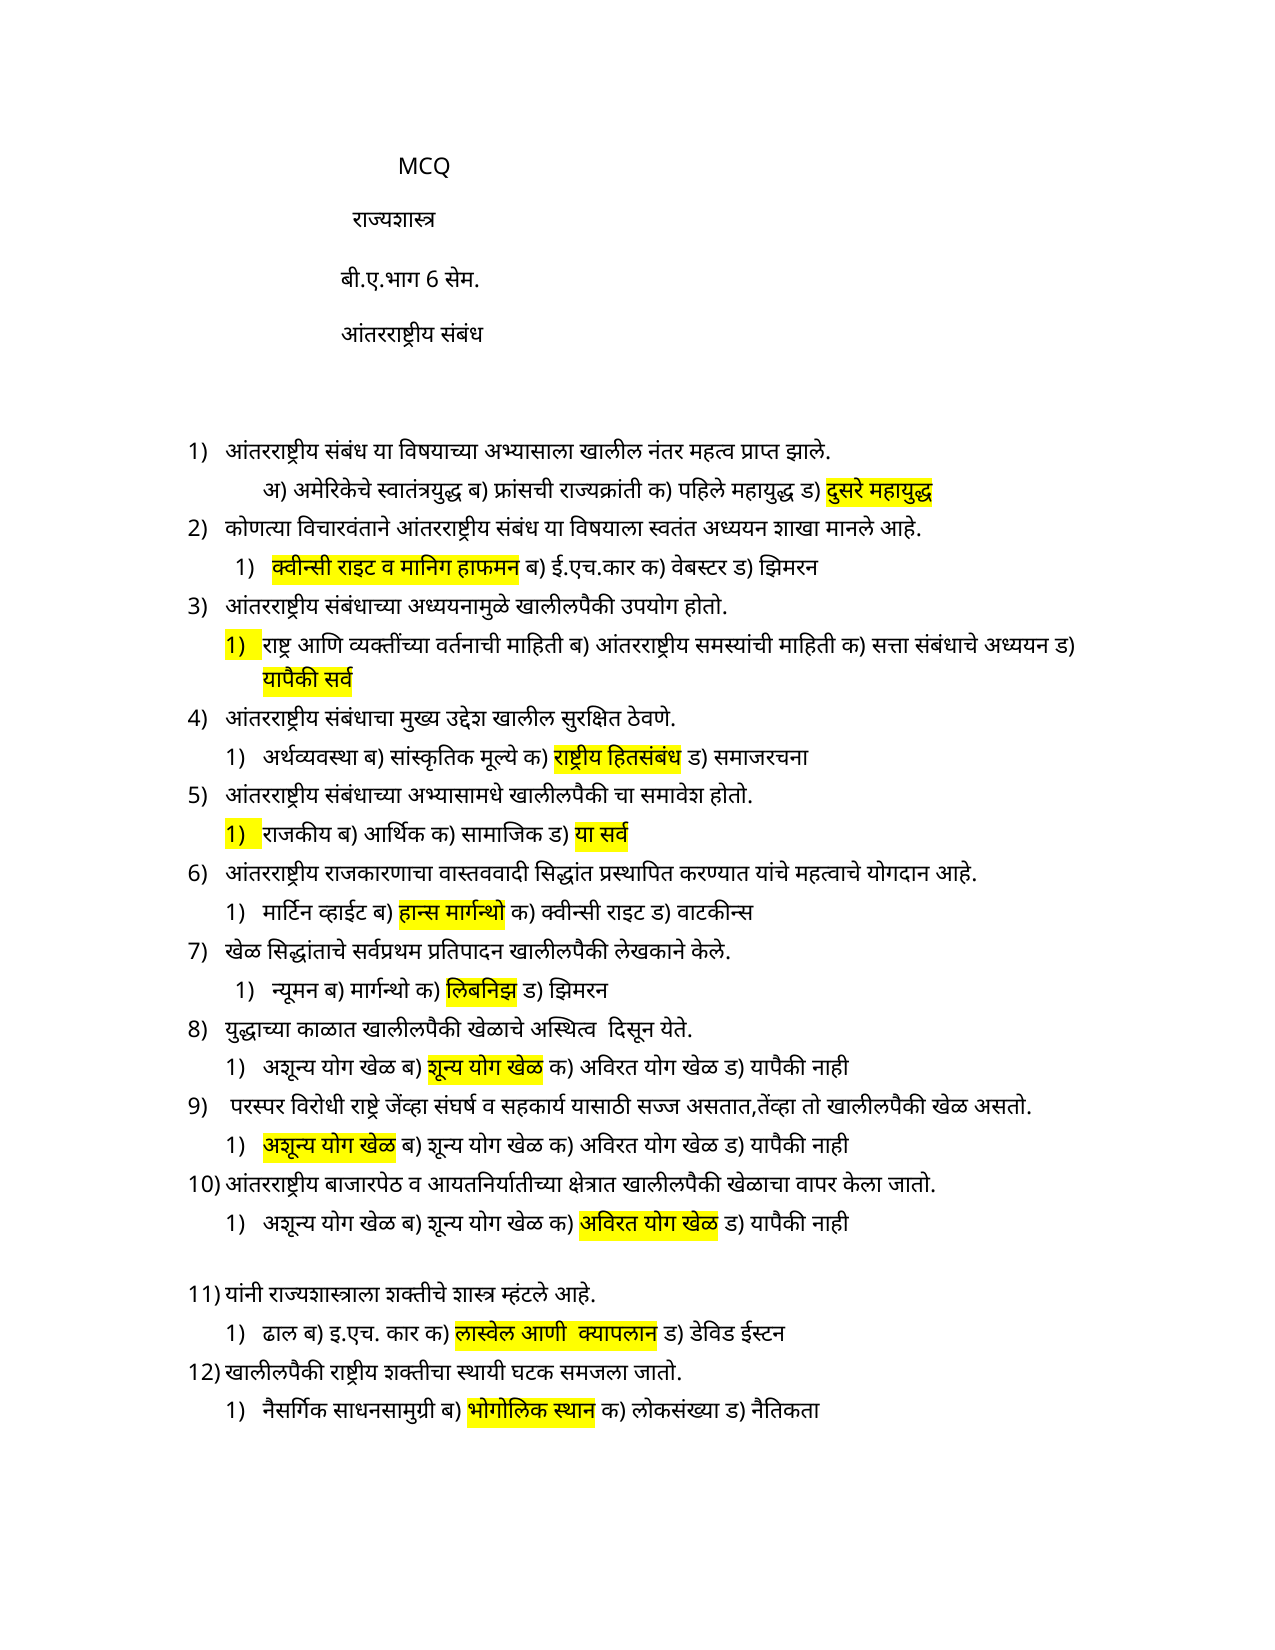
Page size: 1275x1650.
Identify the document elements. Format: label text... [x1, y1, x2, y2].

list कोणत्या विचारवंताने आंतरराष्ट्रीय संबंध या विषयाला स्वतंत अध्ययन शाखा मानले आहे. [187, 512, 1125, 546]
list आंतरराष्ट्रीय बाजारपेठ व आयतनिर्यातीच्या क्षेत्रात खालीलपैकी खेळाचा वापर केला जातो. [187, 1168, 1125, 1202]
list खालीलपैकी राष्ट्रीय शक्तीचा स्थायी घटक समजला जातो. [187, 1356, 1125, 1389]
list यांनी राज्यशास्त्राला शक्तीचे शास्त्र म्हंटले आहे. [187, 1278, 1125, 1312]
list खेळ सिद्धांताचे सर्वप्रथम प्रतिपादन खालीलपैकी लेखकाने केले. [187, 935, 1125, 969]
list नैसर्गिक साधनसामुग्री ब) भोगोलिक स्थान क) लोकसंख्या ड) नैतिकता [225, 1394, 1125, 1428]
text आंतरराष्ट्रीय संबंध [150, 322, 1125, 352]
list आंतरराष्ट्रीय संबंधाच्या अभ्यासामधे खालीलपैकी चा समावेश होतो. [187, 779, 1125, 813]
list आंतरराष्ट्रीय राजकारणाचा वास्तववादी सिद्धांत प्रस्थापित करण्यात यांचे महत्वाचे योगदान आहे. [187, 857, 1125, 891]
list क्वीन्सी राइट व मानिग हाफमन ब) ई.एच.कार क) वेबस्टर ड) झिमरन [234, 551, 1125, 585]
list आंतरराष्ट्रीय संबंध या विषयाच्या अभ्यासाला खालील नंतर महत्व प्राप्त झाले. [187, 435, 1125, 468]
list आंतरराष्ट्रीय संबंधाचा मुख्य उद्देश खालील सुरक्षित ठेवणे. [187, 702, 1125, 736]
list अर्थव्यवस्था ब) सांस्कृतिक मूल्ये क) राष्ट्रीय हितसंबंध ड) समाजरचना [225, 741, 1125, 774]
list ढाल ब) इ.एच. कार क) लास्वेल आणी क्यापलान ड) डेविड ईस्टन [225, 1317, 1125, 1351]
list अशून्य योग खेळ ब) शून्य योग खेळ क) अविरत योग खेळ ड) यापैकी नाही [225, 1207, 1125, 1241]
list परस्पर विरोधी राष्ट्रे जेंव्हा संघर्ष व सहकार्य यासाठी सज्ज असतात,तेंव्हा तो खालीलपैकी खेळ असतो. [187, 1090, 1125, 1124]
list न्यूमन ब) मार्गन्थो क) लिबनिझ ड) झिमरन [234, 974, 1125, 1007]
list अशून्य योग खेळ ब) शून्य योग खेळ क) अविरत योग खेळ ड) यापैकी नाही [225, 1129, 1125, 1163]
list युद्धाच्या काळात खालीलपैकी खेळाचे अस्थित्व दिसून येते. [187, 1012, 1125, 1046]
list आंतरराष्ट्रीय संबंधाच्या अध्ययनामुळे खालीलपैकी उपयोग होतो. [187, 590, 1125, 624]
text MCQ [150, 150, 1125, 181]
list राष्ट्र आणि व्यक्तींच्या वर्तनाची माहिती ब) आंतरराष्ट्रीय समस्यांची माहिती क) सत्ता संबंधाचे अध्ययन ड) यापैकी सर्व [225, 629, 1125, 697]
list अ) अमेरिकेचे स्वातंत्रयुद्ध ब) फ्रांसची राज्यक्रांती क) पहिले महायुद्ध ड) दुसरे महायुद्ध [262, 473, 1125, 507]
list राजकीय ब) आर्थिक क) सामाजिक ड) या सर्व [225, 818, 1125, 852]
list अशून्य योग खेळ ब) शून्य योग खेळ क) अविरत योग खेळ ड) यापैकी नाही [225, 1051, 1125, 1085]
text बी.ए.भाग 6 सेम. [150, 262, 1125, 296]
text राज्यशास्त्र [150, 207, 1125, 237]
list मार्टिन व्हाईट ब) हान्स मार्गन्थो क) क्वीन्सी राइट ड) वाटकीन्स [225, 896, 1125, 930]
